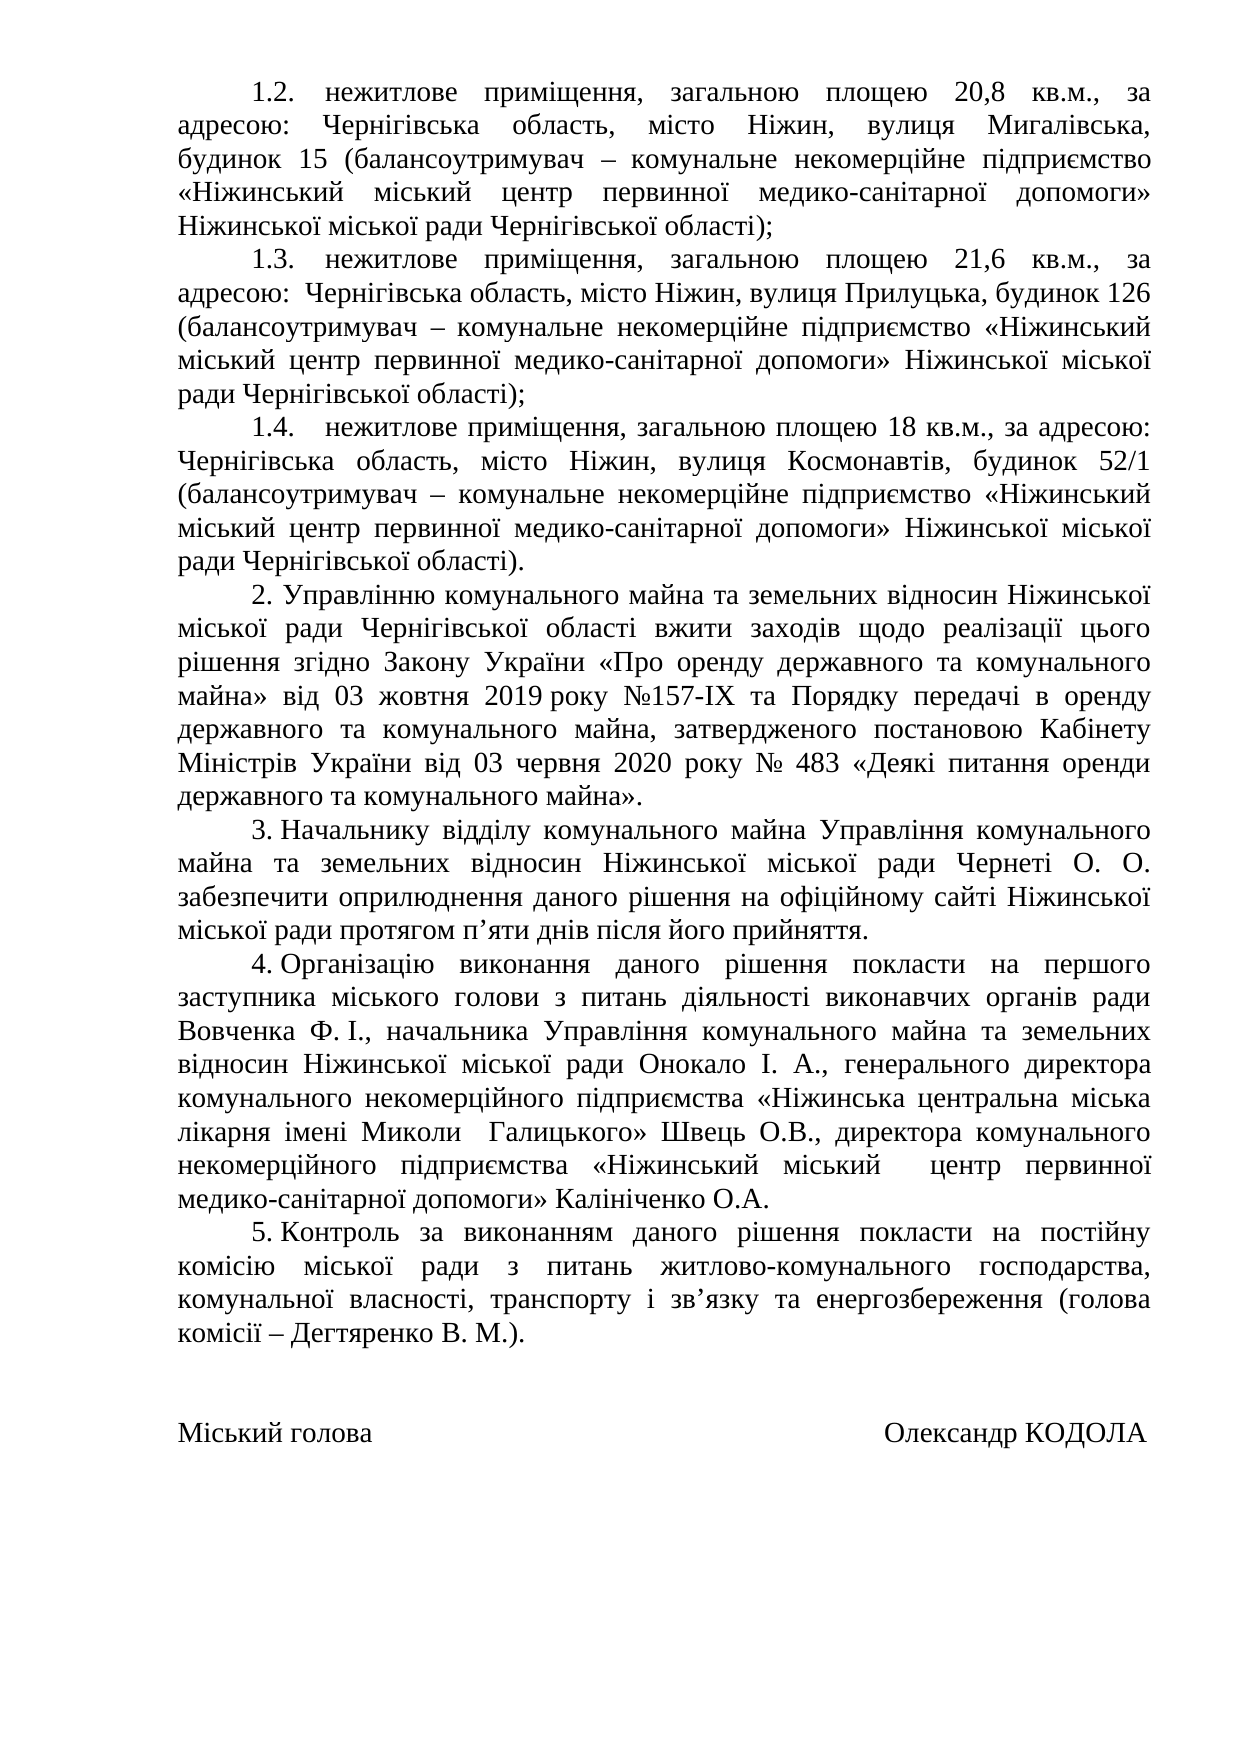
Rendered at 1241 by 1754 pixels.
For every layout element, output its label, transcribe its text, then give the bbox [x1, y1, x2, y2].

text 5. Контроль за виконанням даного рішення покласти на постійну комісію міської ради з питань житлово-комунального господарства, комунальної власності, транспорту і зв’язку та енергозбереження (голова комісії – Дегтяренко В. М.). [177, 1214, 1152, 1348]
text Міський голова Олександр КОДОЛА [177, 1416, 1181, 1449]
list нежитлове приміщення, загальною площею 18 кв.м., за адресою: Чернігівська область, місто Ніжин, вулиця Космонавтів, будинок 52/1 (балансоутримувач – комунальне некомерційне підприємство «Ніжинський міський центр первинної медико-санітарної допомоги» Ніжинської міської ради Чернігівської області). [177, 543, 1152, 577]
text 4. Організацію виконання даного рішення покласти на першого заступника міського голови з питань діяльності виконавчих органів ради Вовченка Ф. І., начальника Управління комунального майна та земельних відносин Ніжинської міської ради Онокало І. А., генерального директора комунального некомерційного підприємства «Ніжинська центральна міська лікарня імені Миколи Галицького» Швець О.В., директора комунального некомерційного підприємства «Ніжинський міський центр первинної медико-санітарної допомоги» Калініченко О.А. [177, 946, 1152, 1214]
list нежитлове приміщення, загальною площею 21,6 кв.м., за адресою: Чернігівська область, місто Ніжин, вулиця Прилуцька, будинок 126 (балансоутримувач – комунальне некомерційне підприємство «Ніжинський міський центр первинної медико-санітарної допомоги» Ніжинської міської ради Чернігівської області); [177, 242, 1152, 342]
list нежитлове приміщення, загальною площею 18 кв.м., за адресою: Чернігівська область, місто Ніжин, вулиця Космонавтів, будинок 52/1 (балансоутримувач – комунальне некомерційне підприємство «Ніжинський міський центр первинної медико-санітарної допомоги» Ніжинської міської ради Чернігівської області). [177, 409, 1152, 510]
list нежитлове приміщення, загальною площею 21,6 кв.м., за адресою: Чернігівська область, місто Ніжин, вулиця Прилуцька, будинок 126 (балансоутримувач – комунальне некомерційне підприємство «Ніжинський міський центр первинної медико-санітарної допомоги» Ніжинської міської ради Чернігівської області); [508, 376, 1152, 409]
text 3. Начальнику відділу комунального майна Управління комунального майна та земельних відносин Ніжинської міської ради Чернеті О. О. забезпечити оприлюднення даного рішення на офіційному сайті Ніжинської міської ради протягом п’яти днів після його прийняття. [177, 812, 1152, 946]
text 2. Управлінню комунального майна та земельних відносин Ніжинської міської ради Чернігівської області вжити заходів щодо реалізації цього рішення згідно Закону України «Про оренду державного та комунального майна» від 03 жовтня 2019 року №157-IX та Порядку передачі в оренду державного та комунального майна, затвердженого постановою Кабінету Міністрів України від 03 червня 2020 року № 483 «Деякі питання оренди державного та комунального майна». [177, 577, 1152, 812]
list нежитлове приміщення, загальною площею 20,8 кв.м., за адресою: Чернігівська область, місто Ніжин, вулиця Мигалівська, будинок 15 (балансоутримувач – комунальне некомерційне підприємство «Ніжинський міський центр первинної медико-санітарної допомоги» Ніжинської міської ради Чернігівської області); [177, 74, 1152, 175]
